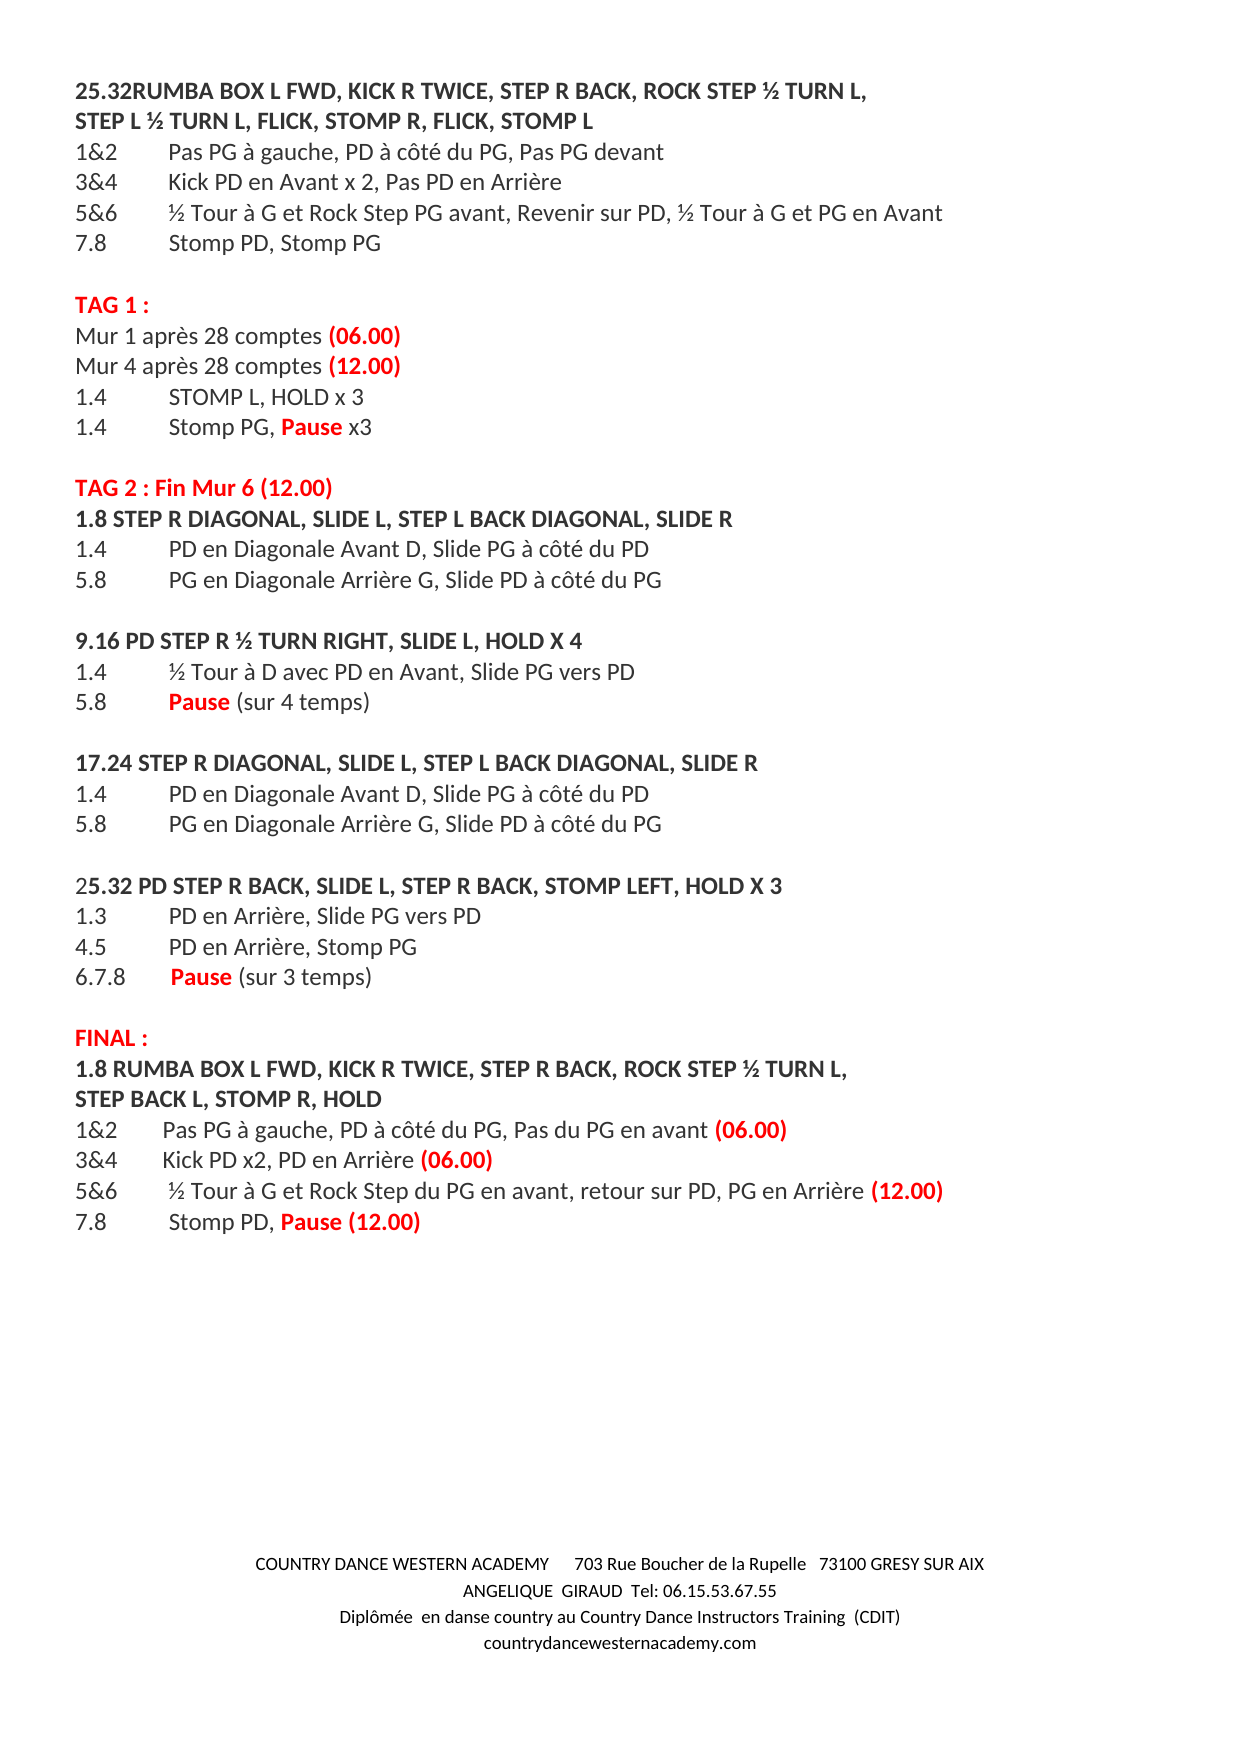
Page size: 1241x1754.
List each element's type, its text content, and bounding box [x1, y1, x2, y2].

text 25.32RUMBA BOX L FWD, KICK R TWICE, STEP R BACK, ROCK STEP ½ TURN L, STEP L ½ TURN L, FLICK, STOMP R, FLICK, STOMP L [75, 75, 1165, 136]
text Diplômée en danse country au Country Dance Instructors Training (CDIT) [75, 1605, 1165, 1628]
text 25.32 PD STEP R BACK, SLIDE L, STEP R BACK, STOMP LEFT, HOLD X 3 1.3 PD en Arrière, Slide PG vers PD 4.5 PD en Arrière, Stomp PG 6.7.8 Pause (sur 3 temps) [75, 870, 1165, 992]
text 17.24 STEP R DIAGONAL, SLIDE L, STEP L BACK DIAGONAL, SLIDE R [75, 747, 1165, 778]
text FINAL : [75, 1023, 1165, 1053]
text 1.8 STEP R DIAGONAL, SLIDE L, STEP L BACK DIAGONAL, SLIDE R 1.4 PD en Diagonale Avant D, Slide PG à côté du PD 5.8 PG en Diagonale Arrière G, Slide PD à côté du PG [75, 503, 1165, 594]
text countrydancewesternacademy.com [75, 1632, 1165, 1654]
text 9.16 PD STEP R ½ TURN RIGHT, SLIDE L, HOLD X 4 1.4 ½ Tour à D avec PD en Avant, Slide PG vers PD 5.8 Pause (sur 4 temps) [75, 625, 1165, 717]
text COUNTRY DANCE WESTERN ACADEMY 703 Rue Boucher de la Rupelle 73100 GRESY SUR AIX [75, 1552, 1165, 1575]
text TAG 2 : Fin Mur 6 (12.00) [75, 472, 1165, 503]
text 1.4 PD en Diagonale Avant D, Slide PG à côté du PD 5.8 PG en Diagonale Arrière G, Slide PD à côté du PG [75, 778, 1165, 839]
text 1.4 STOMP L, HOLD x 3 1.4 Stomp PG, Pause x3 [75, 381, 1165, 442]
text Mur 1 après 28 comptes (06.00) Mur 4 après 28 comptes (12.00) [75, 320, 1165, 381]
text TAG 1 : [75, 289, 1165, 320]
text ANGELIQUE GIRAUD Tel: 06.15.53.67.55 [75, 1579, 1165, 1602]
text 1.8 RUMBA BOX L FWD, KICK R TWICE, STEP R BACK, ROCK STEP ½ TURN L, STEP BACK L, STOMP R, HOLD 1&2 Pas PG à gauche, PD à côté du PG, Pas du PG en avant (06.00) 3&4 Kick PD x2, PD en Arrière (06.00) 5&6 ½ Tour à G et Rock Step du PG en avant, retour sur PD, PG en Arrière (12.00) 7.8 Stomp PD, Pause (12.00) [75, 1053, 1165, 1236]
text 1&2 Pas PG à gauche, PD à côté du PG, Pas PG devant 3&4 Kick PD en Avant x 2, Pas PD en Arrière 5&6 ½ Tour à G et Rock Step PG avant, Revenir sur PD, ½ Tour à G et PG en Avant 7.8 Stomp PD, Stomp PG [75, 136, 1165, 258]
